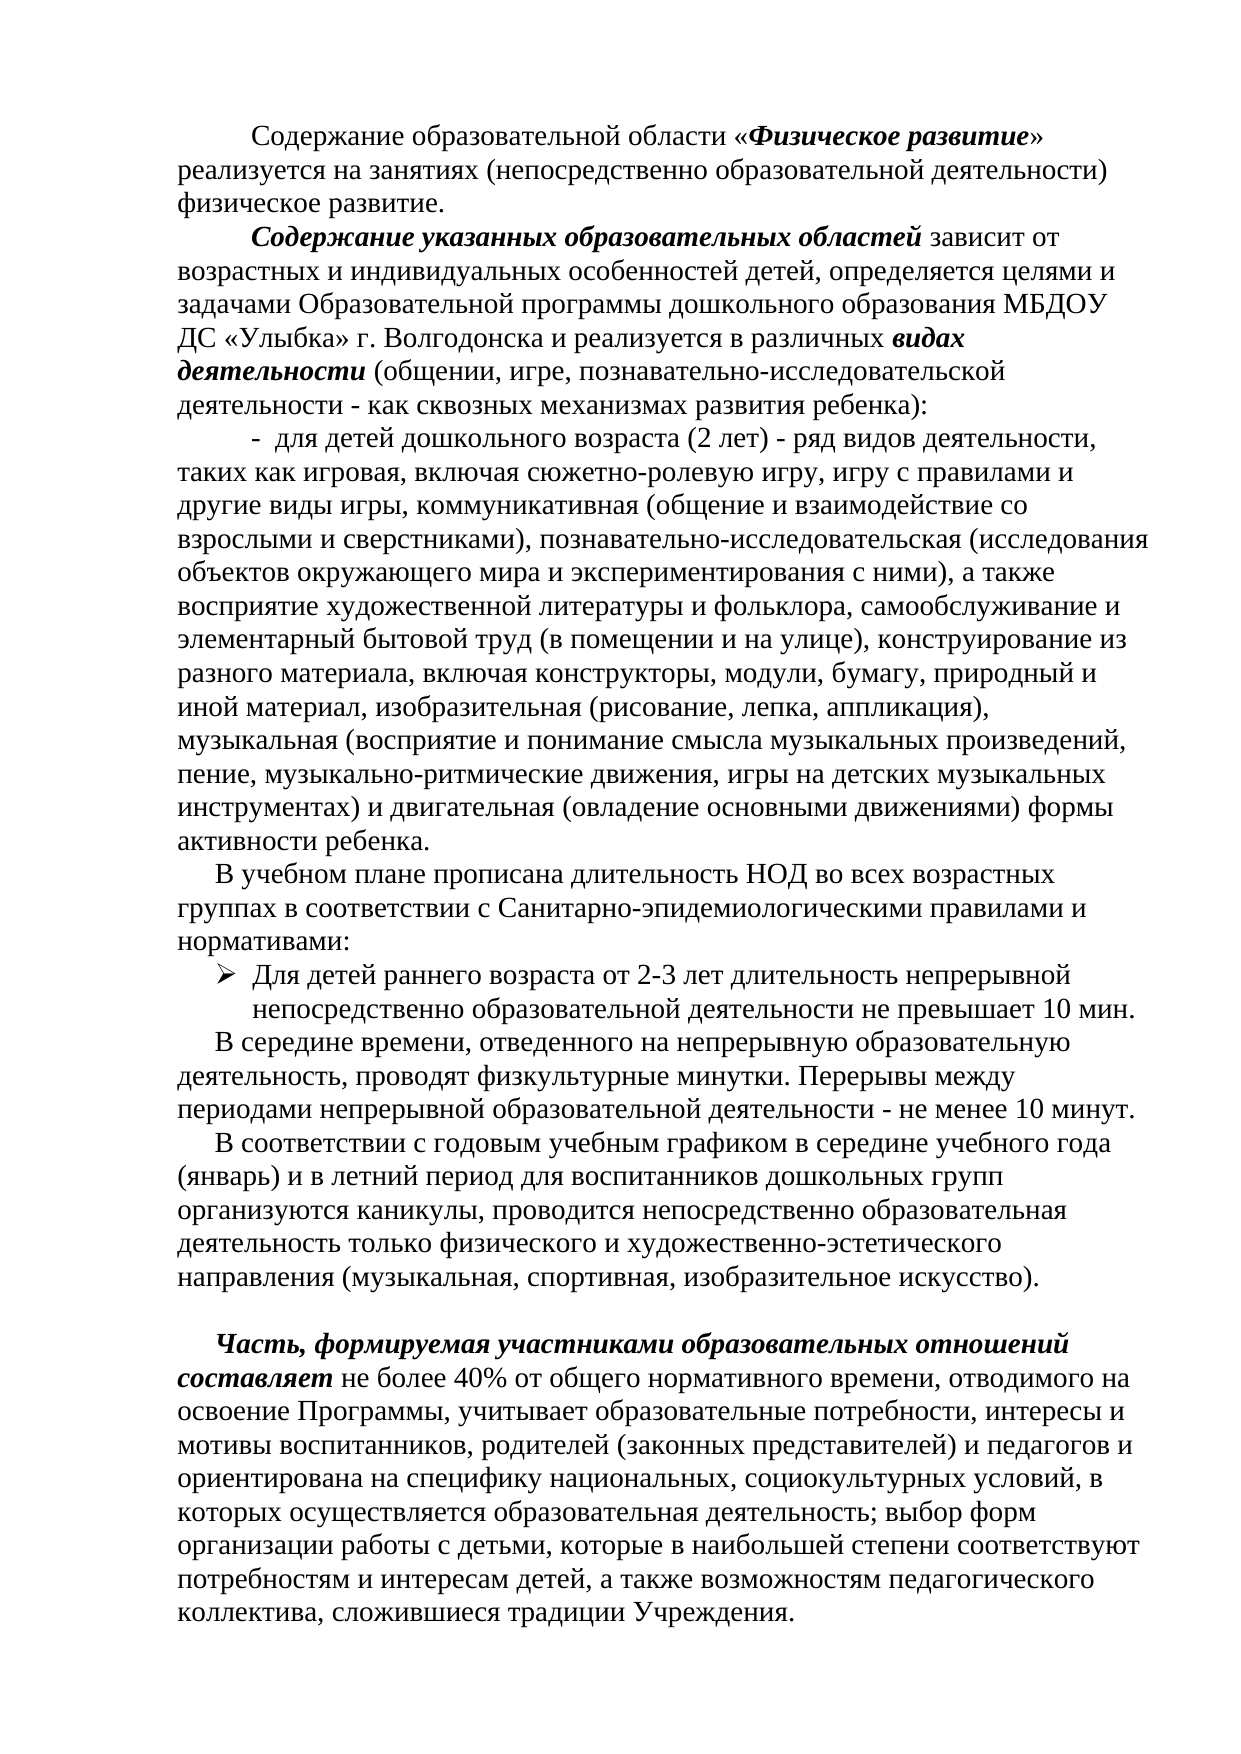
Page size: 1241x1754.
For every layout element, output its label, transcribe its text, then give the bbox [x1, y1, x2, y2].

text Часть, формируемая участниками образовательных отношений составляет не более 40% от общего нормативного времени, отводимого на освоение Программы, учитывает образовательные потребности, интересы и мотивы воспитанников, родителей (законных представителей) и педагогов и ориентирована на специфику национальных, социокультурных условий, в которых осуществляется образовательная деятельность; выбор форм организации работы с детьми, которые в наибольшей степени соответствуют потребностям и интересам детей, а также возможностям педагогического коллектива, сложившиеся традиции Учреждения. [177, 1326, 1153, 1628]
list Для детей раннего возраста от 2-3 лет длительность непрерывной непосредственно образовательной деятельности не превышает 10 мин. [214, 957, 1153, 1024]
text Содержание указанных образовательных областей зависит от возрастных и индивидуальных особенностей детей, определяется целями и задачами Образовательной программы дошкольного образования МБДОУ ДС «Улыбка» г. Волгодонска и реализуется в различных видах деятельности (общении, игре, познавательно-исследовательской деятельности - как сквозных механизмах развития ребенка): [177, 219, 1153, 420]
text В соответствии с годовым учебным графиком в середине учебного года (январь) и в летний период для воспитанников дошкольных групп организуются каникулы, проводится непосредственно образовательная деятельность только физического и художественно-эстетического направления (музыкальная, спортивная, изобразительное искусство). [177, 1125, 1153, 1293]
text В середине времени, отведенного на непрерывную образовательную деятельность, проводят физкультурные минутки. Перерывы между периодами непрерывной образовательной деятельности - не менее 10 минут. [177, 1024, 1153, 1125]
text - для детей дошкольного возраста (2 лет) - ряд видов деятельности, таких как игровая, включая сюжетно-ролевую игру, игру с правилами и другие виды игры, коммуникативная (общение и взаимодействие со взрослыми и сверстниками), познавательно-исследовательская (исследования объектов окружающего мира и экспериментирования с ними), а также восприятие художественной литературы и фольклора, самообслуживание и элементарный бытовой труд (в помещении и на улице), конструирование из разного материала, включая конструкторы, модули, бумагу, природный и иной материал, изобразительная (рисование, лепка, аппликация), музыкальная (восприятие и понимание смысла музыкальных произведений, пение, музыкально-ритмические движения, игры на детских музыкальных инструментах) и двигательная (овладение основными движениями) формы активности ребенка. [177, 420, 1153, 856]
text В учебном плане прописана длительность НОД во всех возрастных группах в соответствии с Санитарно-эпидемиологическими правилами и нормативами: [177, 856, 1153, 957]
text Содержание образовательной области «Физическое развитие» реализуется на занятиях (непосредственно образовательной деятельности) физическое развитие. [177, 118, 1153, 219]
